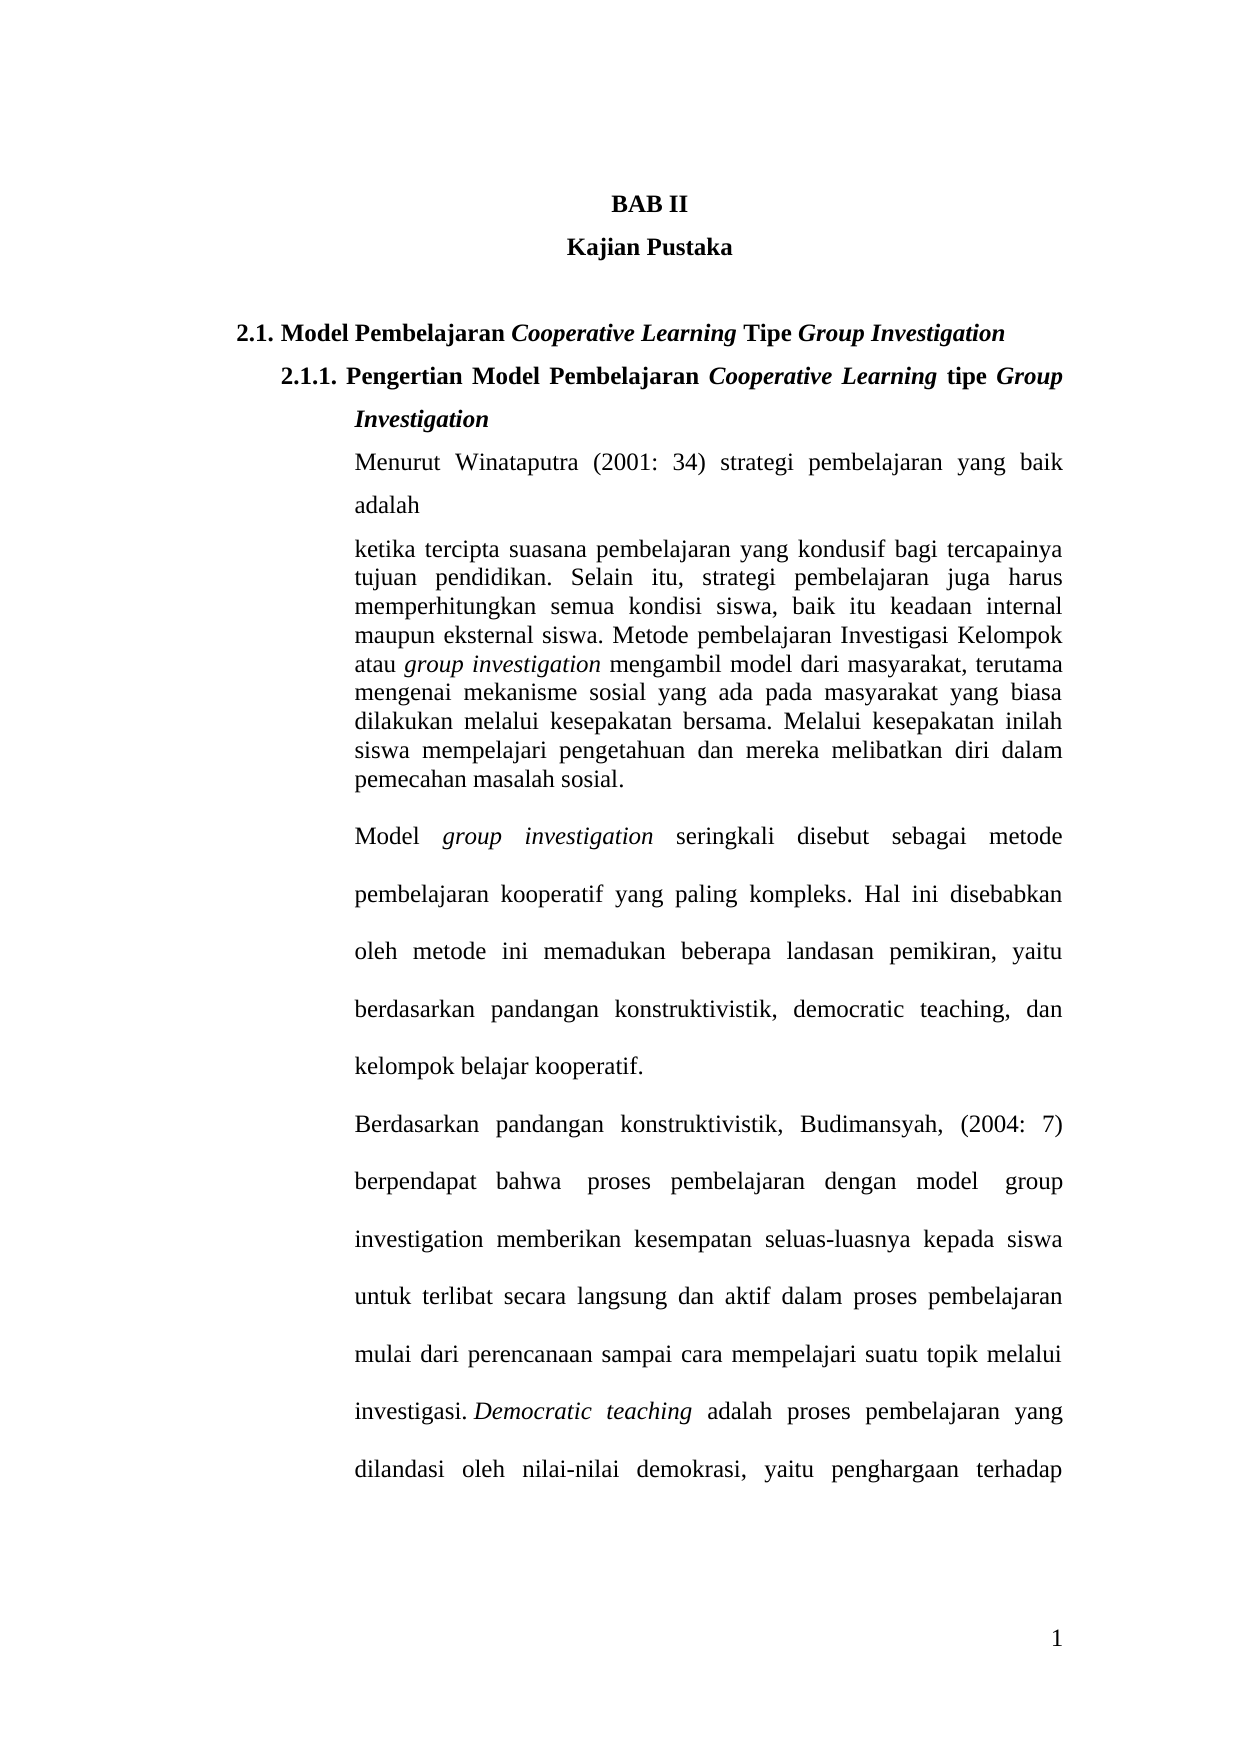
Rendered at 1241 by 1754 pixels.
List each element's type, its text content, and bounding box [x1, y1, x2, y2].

text Menurut Winataputra (2001: 34) strategi pembelajaran yang baik adalah [354, 447, 1063, 519]
text BAB II [236, 189, 1063, 217]
text 2.1.1. Pengertian Model Pembelajaran Cooperative Learning tipe Group Investigation [281, 361, 1063, 433]
text Kajian Pustaka [236, 232, 1063, 261]
text ketika tercipta suasana pembelajaran yang kondusif bagi tercapainya tujuan pendidikan. Selain itu, strategi pembelajaran juga harus memperhitungkan semua kondisi siswa, baik itu keadaan internal maupun eksternal siswa. Metode pembelajaran Investigasi Kelompok atau group investigation mengambil model dari masyarakat, terutama mengenai mekanisme sosial yang ada pada masyarakat yang biasa dilakukan melalui kesepakatan bersama. Melalui kesepakatan inilah siswa mempelajari pengetahuan dan mereka melibatkan diri dalam pemecahan masalah sosial. [354, 534, 1063, 792]
list Model Pembelajaran Cooperative Learning Tipe Group Investigation [236, 318, 1063, 347]
list Model group investigation seringkali disebut sebagai metode pembelajaran kooperatif yang paling kompleks. Hal ini disebabkan oleh metode ini memadukan beberapa landasan pemikiran, yaitu berdasarkan pandangan konstruktivistik, democratic teaching, dan kelompok belajar kooperatif. [354, 821, 1063, 1080]
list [354, 1109, 1063, 1482]
